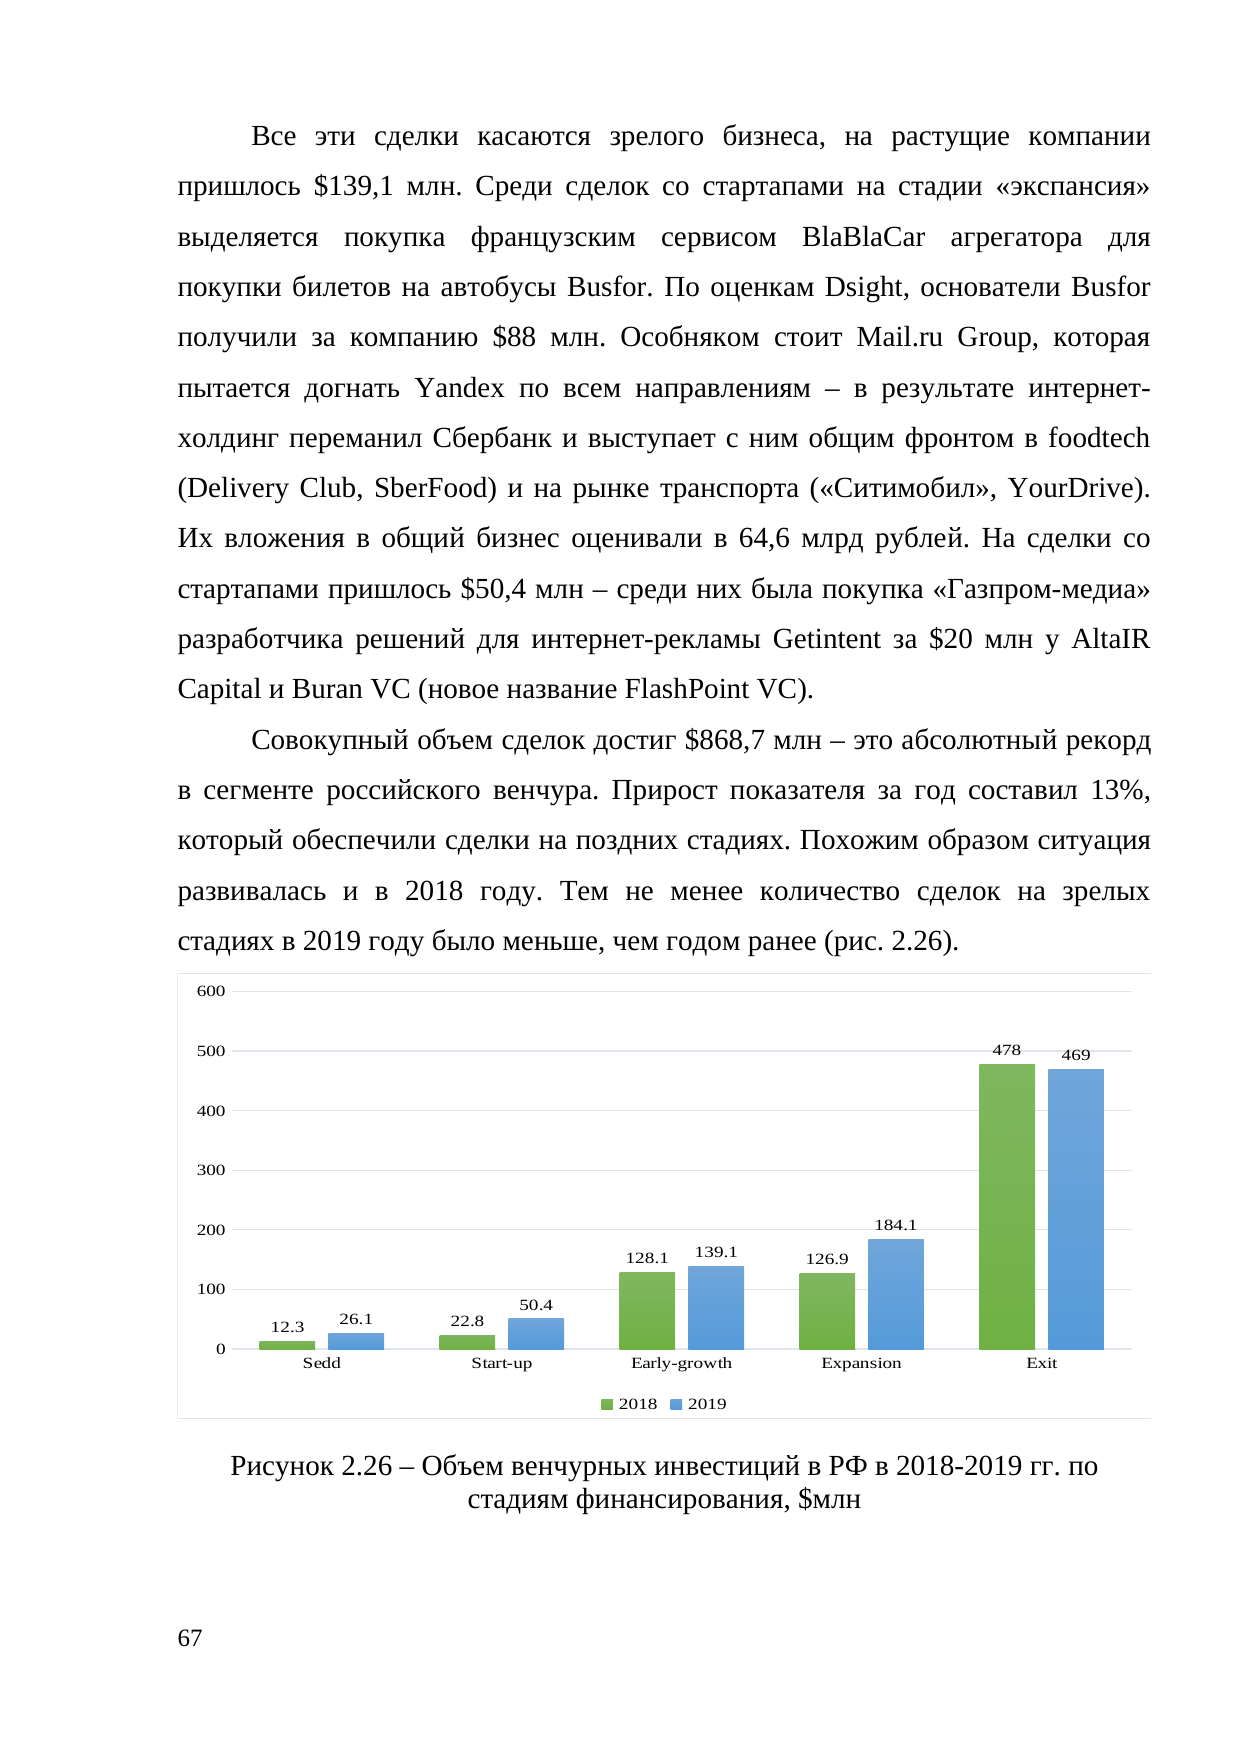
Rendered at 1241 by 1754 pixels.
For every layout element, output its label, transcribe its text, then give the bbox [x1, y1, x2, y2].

text Все эти сделки касаются зрелого бизнеса, на растущие компании пришлось $139,1 млн. Среди сделок со стартапами на стадии «экспансия» выделяется покупка французским сервисом BlaBlaCar агрегатора для покупки билетов на автобусы Busfor. По оценкам Dsight, основатели Busfor получили за компанию $88 млн. Особняком стоит Mail.ru Group, которая пытается догнать Yandex по всем направлениям – в результате интернет-холдинг переманил Сбербанк и выступает с ним общим фронтом в foodtech (Delivery Club, SberFood) и на рынке транспорта («Ситимобил», YourDrive). Их вложения в общий бизнес оценивали в 64,6 млрд рублей. На сделки со стартапами пришлось $50,4 млн – среди них была покупка «Газпром-медиа» разработчика решений для интернет-рекламы Getintent за $20 млн у AltaIR Capital и Buran VC (новое название FlashPoint VC). [177, 118, 1152, 705]
text Рисунок 2.26 – Объем венчурных инвестиций в РФ в 2018-2019 гг. по стадиям финансирования, $млн [177, 1448, 1152, 1515]
text Совокупный объем сделок достиг $868,7 млн – это абсолютный рекорд в сегменте российского венчура. Прирост показателя за год составил 13%, который обеспечили сделки на поздних стадиях. Похожим образом ситуация развивалась и в 2018 году. Тем не менее количество сделок на зрелых стадиях в 2019 году было меньше, чем годом ранее (рис. 2.26). [177, 722, 1152, 957]
